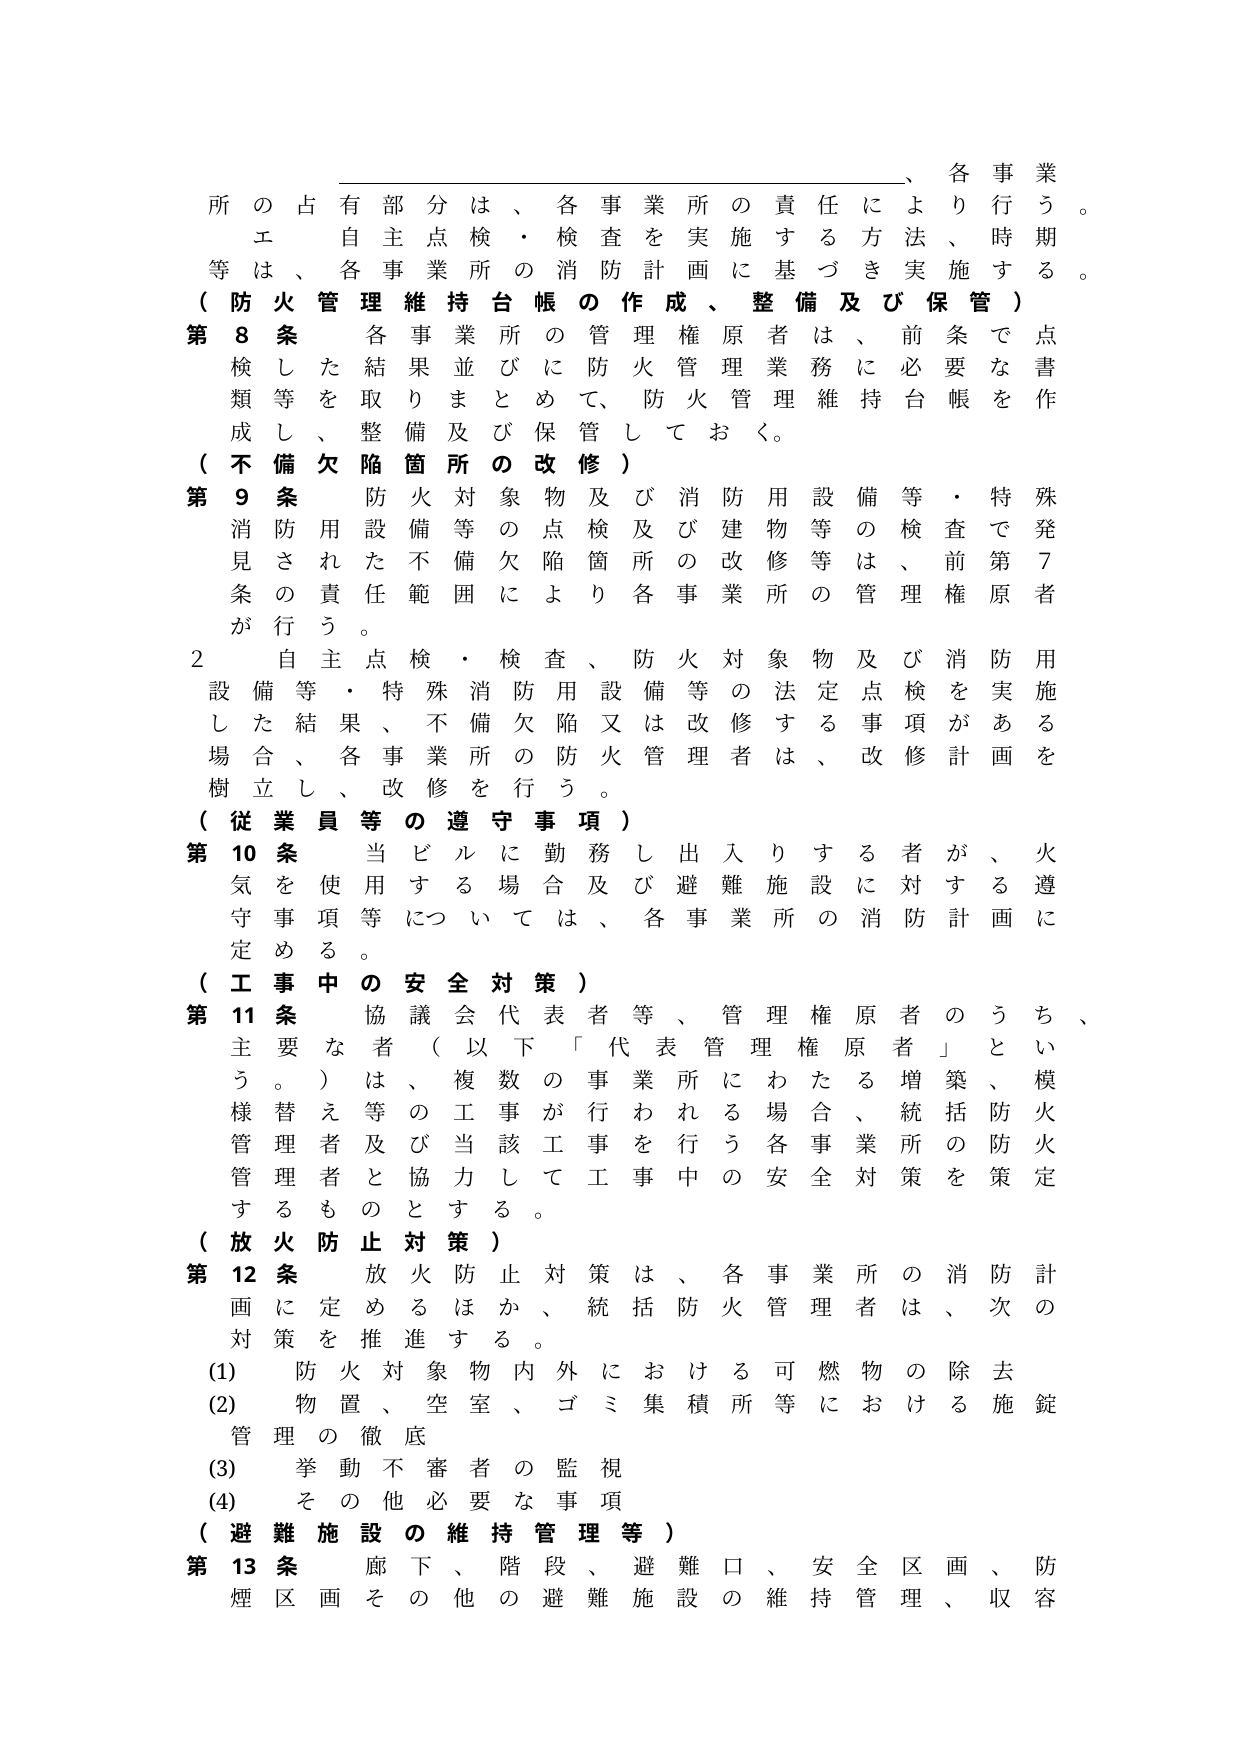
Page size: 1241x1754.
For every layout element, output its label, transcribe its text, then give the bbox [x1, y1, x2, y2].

text 第９条 防火対象物及び消防用設備等・特殊消防用設備等の点検及び建物等の検査で発見された不備欠陥箇所の改修等は、前第７条の責任範囲により各事業所の管理権原者が行う。 [186, 479, 1079, 641]
text （従業員等の遵守事項） [186, 803, 1079, 836]
text (4) その他必要な事項 [208, 1484, 1079, 1516]
text 第12条 放火防止対策は、各事業所の消防計画に定めるほか、統括防火管理者は、次の対策を推進する。 [186, 1257, 1079, 1354]
text 第８条 各事業所の管理権原者は、前条で点検した結果並びに防火管理業務に必要な書類等を取りまとめて、防火管理維持台帳を作成し、整備及び保管しておく。 [186, 317, 1079, 447]
text (1) 防火対象物内外における可燃物の除去 [208, 1354, 1079, 1386]
text （放火防止対策） [186, 1224, 1079, 1257]
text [186, 1548, 1079, 1613]
text (3) 挙動不審者の監視 [208, 1451, 1079, 1484]
text ２ 自主点検・検査、防火対象物及び消防用設備等・特殊消防用設備等の法定点検を実施した結果、不備欠陥又は改修する事項がある場合、各事業所の防火管理者は、改修計画を樹立し、改修を行う。 [186, 641, 1079, 803]
text 、各事業所の占有部分は、各事業所の責任により行う。 [186, 155, 1079, 220]
text （防火管理維持台帳の作成、整備及び保管） [186, 285, 1079, 317]
text （避難施設の維持管理等） [186, 1516, 1079, 1548]
text 第10条 当ビルに勤務し出入りする者が、火気を使用する場合及び避難施設に対する遵守事項等については、各事業所の消防計画に定める。 [186, 836, 1079, 965]
text 第11条 協議会代表者等、管理権原者のうち、主要な者（以下「代表管理権原者」という。）は、複数の事業所にわたる増築、模様替え等の工事が行われる場合、統括防火管理者及び当該工事を行う各事業所の防火管理者と協力して工事中の安全対策を策定するものとする。 [186, 998, 1079, 1224]
text (2) 物置、空室、ゴミ集積所等における施錠管理の徹底 [208, 1386, 1079, 1451]
text （工事中の安全対策） [186, 965, 1079, 998]
text （不備欠陥箇所の改修） [186, 447, 1079, 479]
text エ 自主点検・検査を実施する方法、時期等は、各事業所の消防計画に基づき実施する。 [208, 220, 1079, 285]
